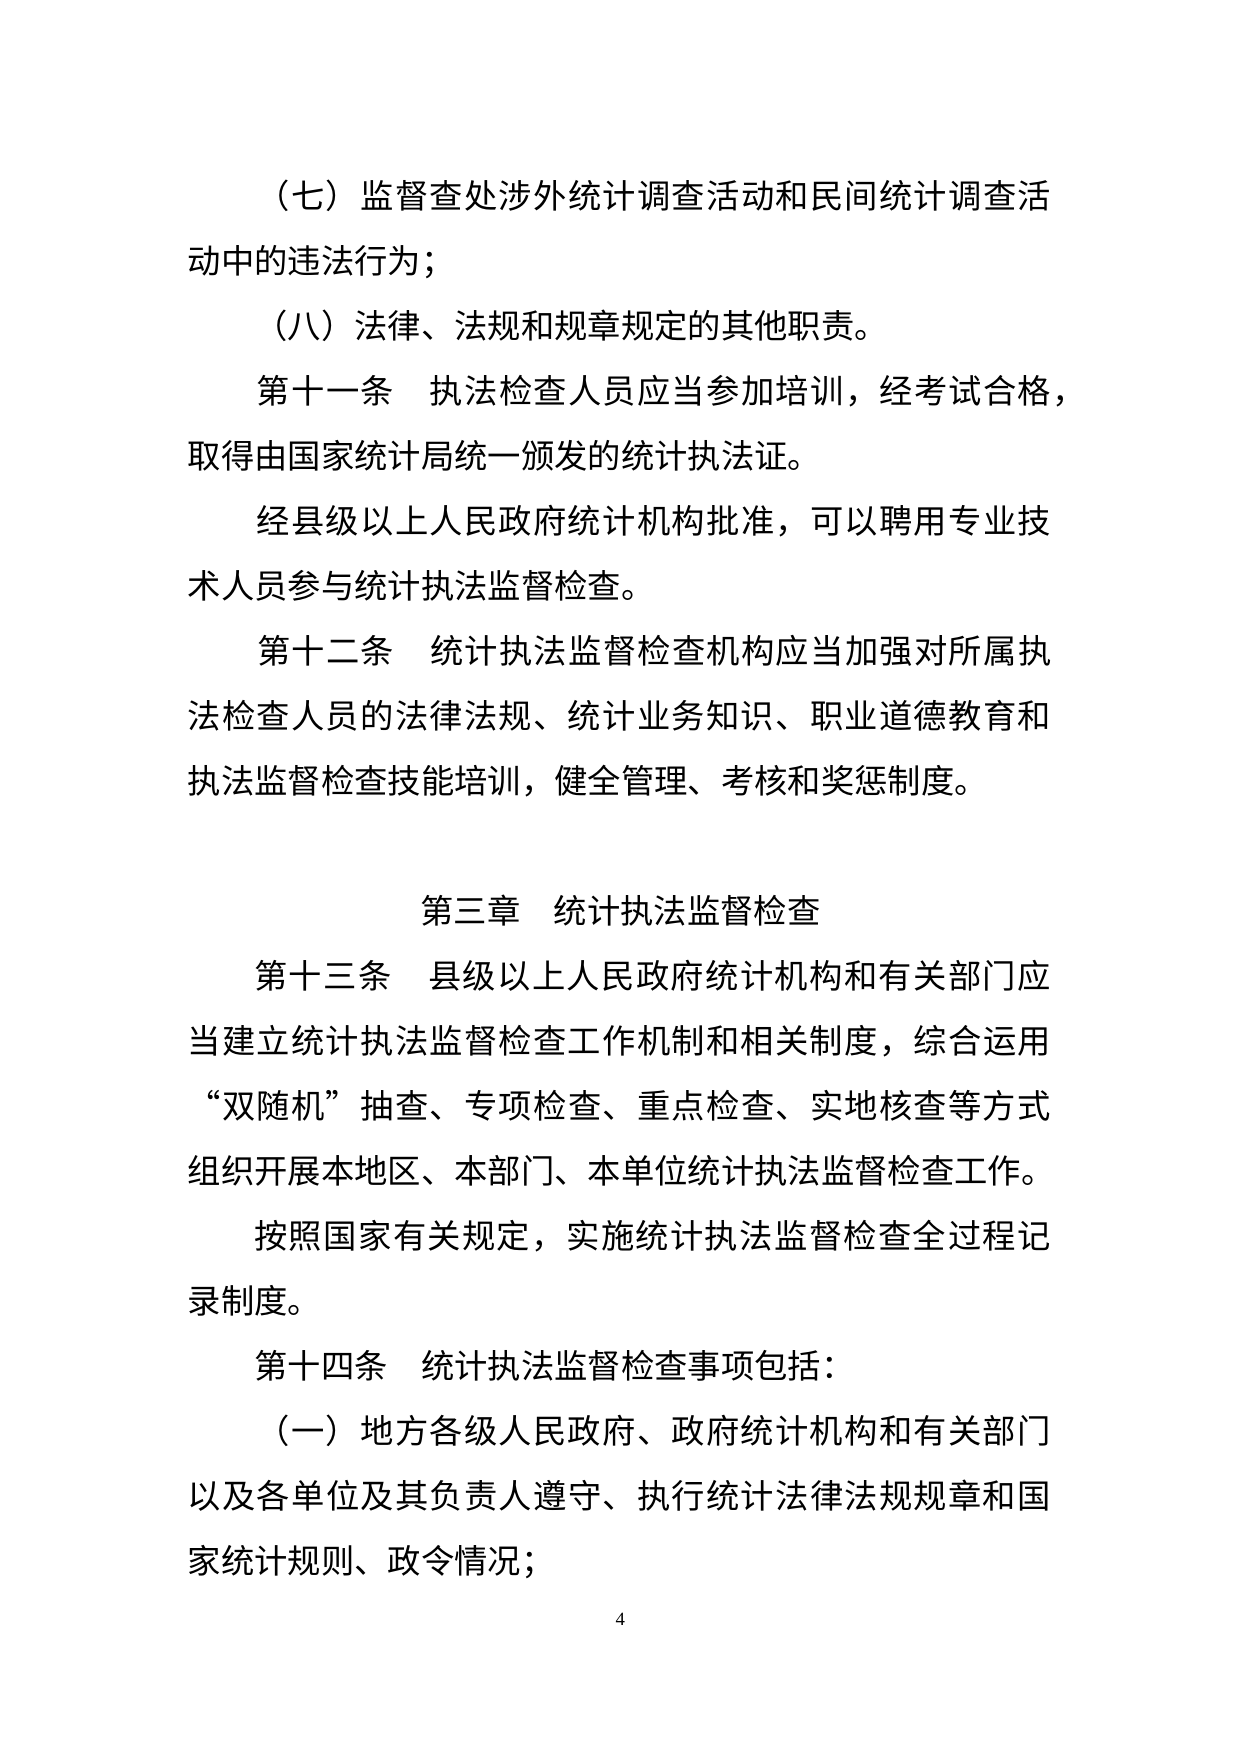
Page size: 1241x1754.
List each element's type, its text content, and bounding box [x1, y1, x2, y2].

text （一）地方各级人民政府、政府统计机构和有关部门以及各单位及其负责人遵守、执行统计法律法规规章和国家统计规则、政令情况； [187, 1397, 1053, 1592]
text 第十四条 统计执法监督检查事项包括： [187, 1332, 1053, 1397]
text 第三章 统计执法监督检查 [187, 877, 1053, 942]
text 经县级以上人民政府统计机构批准，可以聘用专业技术人员参与统计执法监督检查。 [187, 487, 1053, 617]
text （七）监督查处涉外统计调查活动和民间统计调查活动中的违法行为； [187, 162, 1053, 292]
text 第十一条 执法检查人员应当参加培训，经考试合格，取得由国家统计局统一颁发的统计执法证。 [187, 357, 1053, 487]
text 按照国家有关规定，实施统计执法监督检查全过程记录制度。 [187, 1202, 1053, 1332]
text 第十三条 县级以上人民政府统计机构和有关部门应当建立统计执法监督检查工作机制和相关制度，综合运用“双随机”抽查、专项检查、重点检查、实地核查等方式，组织开展本地区、本部门、本单位统计执法监督检查工作。 [187, 942, 1053, 1202]
text （八）法律、法规和规章规定的其他职责。 [187, 292, 1053, 357]
text 第十二条 统计执法监督检查机构应当加强对所属执法检查人员的法律法规、统计业务知识、职业道德教育和执法监督检查技能培训，健全管理、考核和奖惩制度。 [187, 617, 1053, 812]
